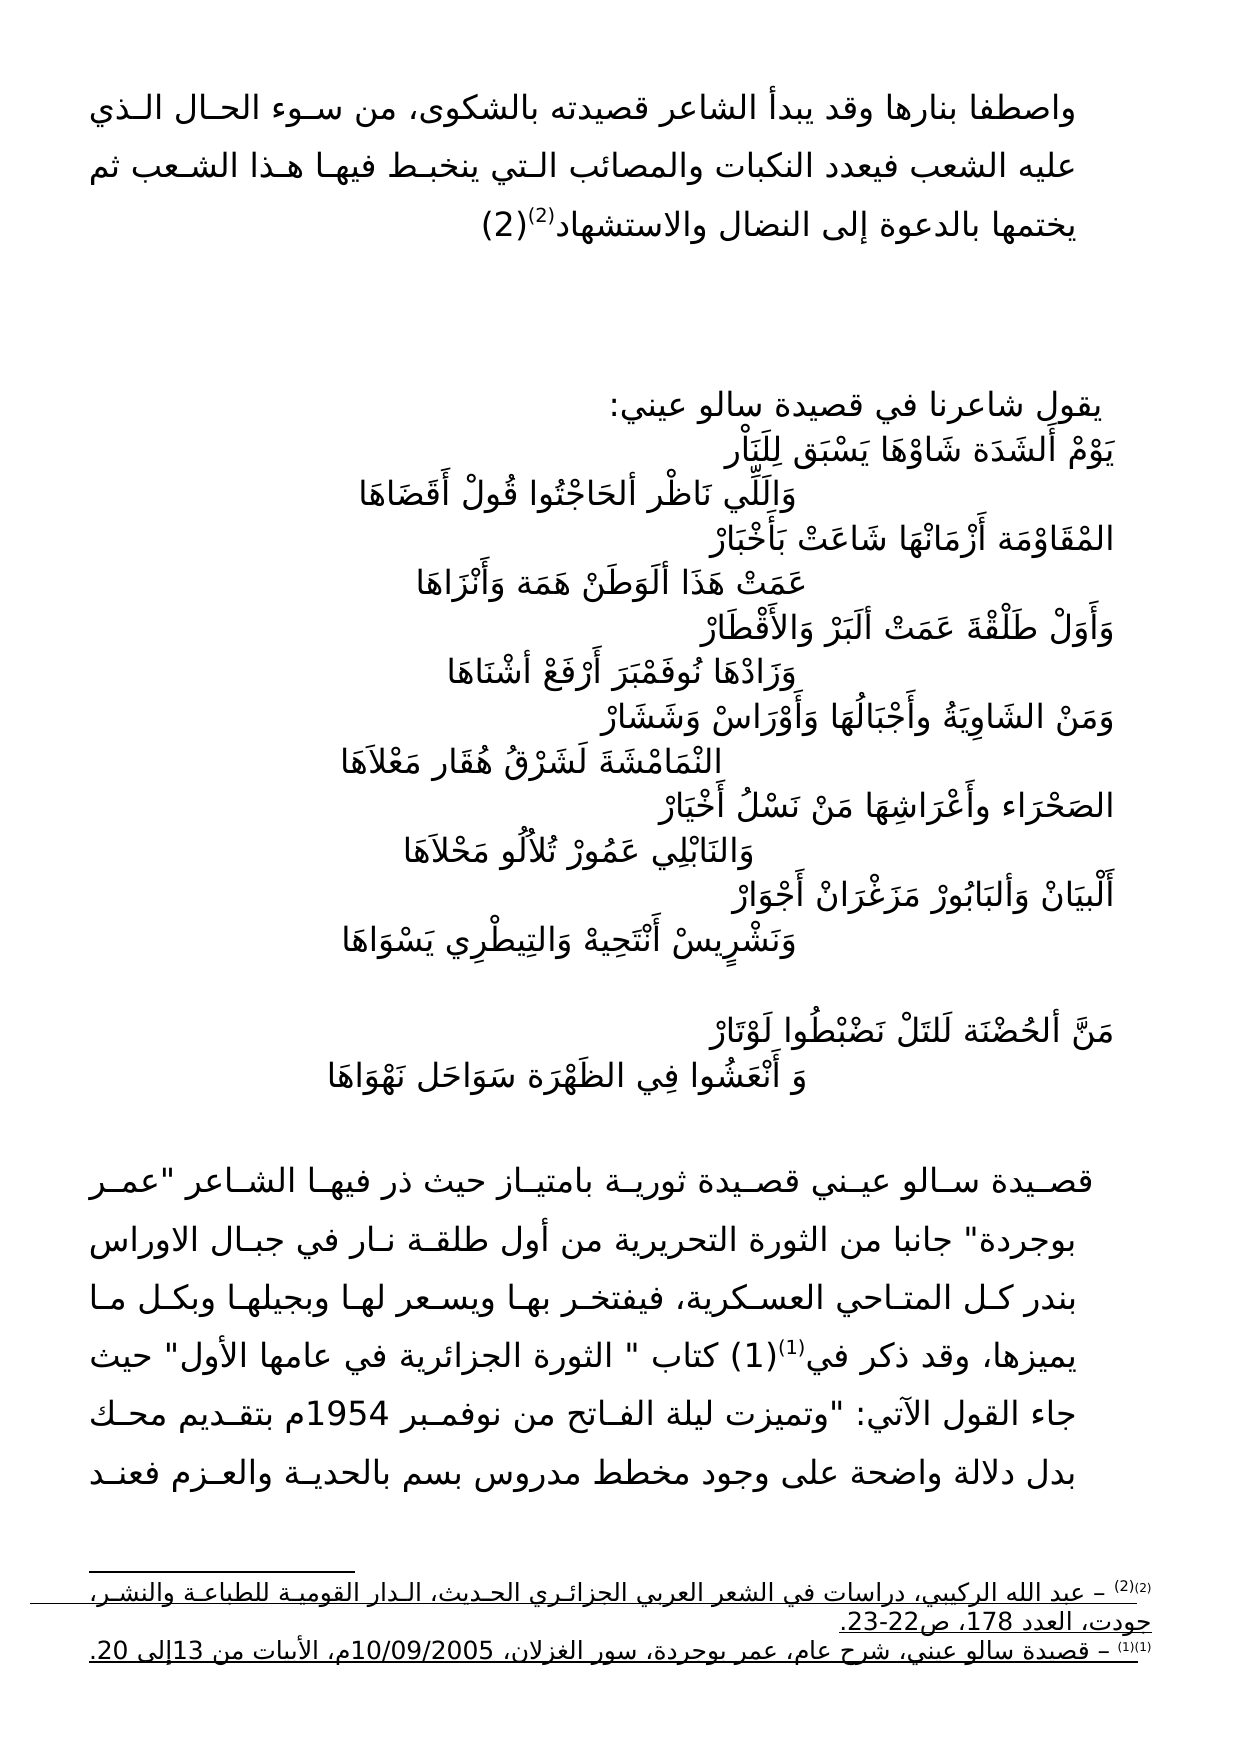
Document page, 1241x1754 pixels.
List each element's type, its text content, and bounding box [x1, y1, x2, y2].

text وَمَنْ الشَاوِيَةُ وأَجْبَالُهَا وَأَوْرَاسْ وَشَشَارْ [89, 697, 1114, 736]
text وَزَادْهَا نُوفَمْبَرَ أَرْفَعْ أشْنَاهَا [89, 653, 1114, 692]
text النْمَامْشَةَ لَشَرْقُ هُقَار مَعْلاَهَا [89, 742, 1114, 781]
text المْقَاوْمَة أَزْمَانْهَا شَاعَتْ بَأَخْبَارْ [89, 519, 1114, 558]
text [89, 89, 1114, 244]
text عَمَتْ هَذَا ألَوَطَنْ هَمَة وَأَنْزَاهَا [89, 564, 1114, 603]
text وَأَوَلْ طَلْقْةَ عَمَتْ ألَبَرْ وَالأَقْطَارْ [89, 608, 1114, 647]
text وَ أَنْعَشُوا فِي الظَهْرَة سَوَاحَل نَهْوَاهَا [89, 1056, 1114, 1095]
text أَلْبيَانْ وَألبَابُورْ مَزَغْرَانْ أَجْوَارْ [89, 876, 1114, 915]
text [89, 1162, 1114, 1492]
text وَنَشْرٍيسْ أَنْتَحِيهْ وَالتِيطْرِي يَسْوَاهَا [89, 920, 1114, 959]
text يقول شاعرنا في قصيدة سالو عيني: [89, 385, 1114, 424]
text وَالنَابْلِي عَمُورْ تُلاُلُو مَحْلاَهَا [89, 831, 1114, 870]
text يَوْمْ أَلشَدَة شَاوْهَا يَسْبَق لِلَنَاْر [89, 430, 1114, 469]
text مَنَّ ألحُضْنَة لَلتَلْ نَضْبْطُوا لَوْتَارْ [89, 1012, 1114, 1051]
text وَالَلِّي نَاظْر ألحَاجْتُوا قُولْ أَقَضَاهَا [89, 474, 1114, 513]
text الصَحْرَاء وأَعْرَاشِهَا مَنْ نَسْلُ أَخْيَارْ [89, 787, 1114, 826]
